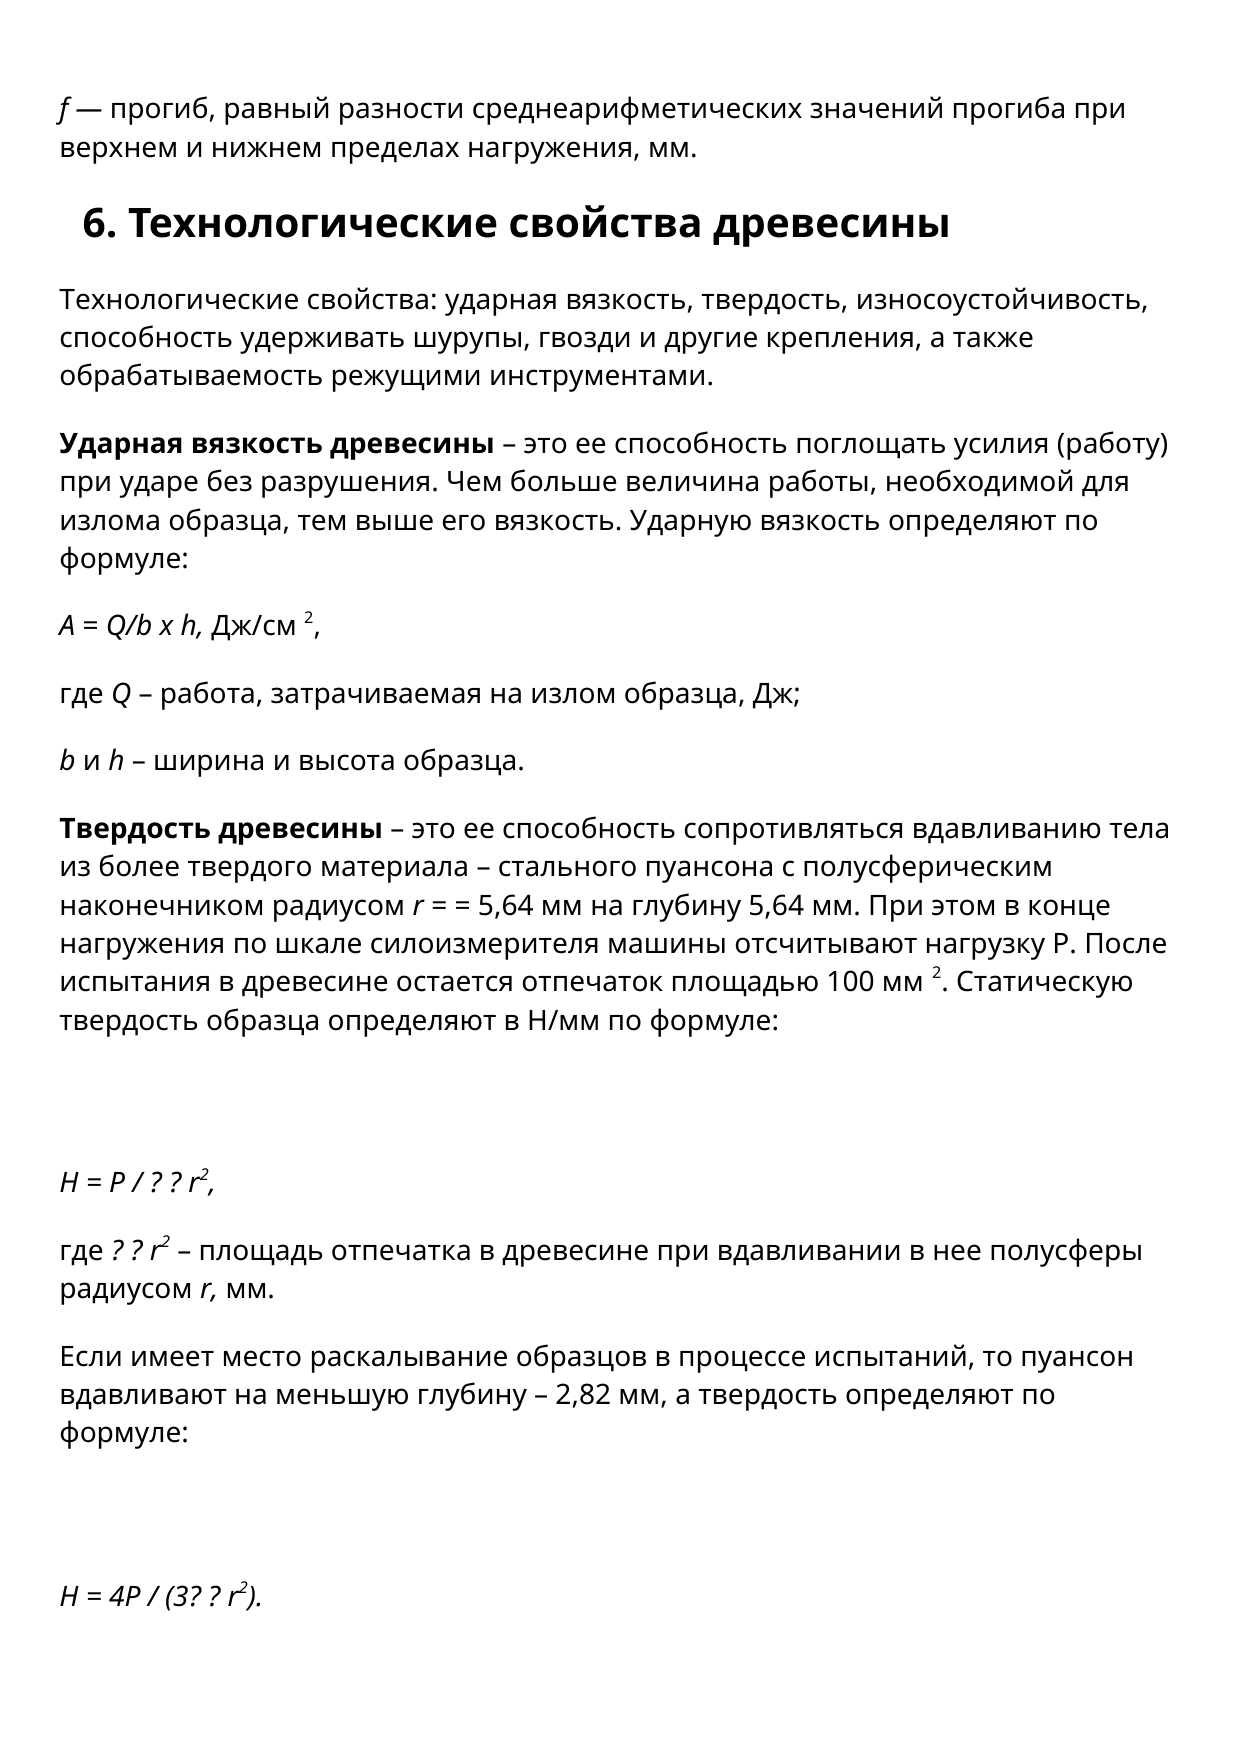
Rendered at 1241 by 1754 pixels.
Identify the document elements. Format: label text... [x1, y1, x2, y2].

text Технологические свойства: ударная вязкость, твердость, износоустойчивость, способность удерживать шурупы, гвозди и другие крепления, а также обрабатываемость режущими инструментами. [59, 279, 1181, 394]
text Н = Р / ? ? r2, [59, 1163, 1181, 1201]
text где Q – работа, затрачиваемая на излом образца, Дж; [59, 673, 1181, 711]
text f — прогиб, равный разности среднеарифметических значений прогиба при верхнем и нижнем пределах нагружения, мм. [59, 89, 1181, 165]
text b и h – ширина и высота образца. [59, 741, 1181, 779]
text Если имеет место раскалывание образцов в процессе испытаний, то пуансон вдавливают на меньшую глубину – 2,82 мм, а твердость определяют по формуле: [59, 1336, 1181, 1451]
text A = Q/b х h, Дж/см 2, [59, 606, 1181, 644]
text где ? ? r2 – площадь отпечатка в древесине при вдавливании в нее полусферы радиусом r, мм. [59, 1230, 1181, 1307]
text Ударная вязкость древесины – это ее способность поглощать усилия (работу) при ударе без разрушения. Чем больше величина работы, необходимой для излома образца, тем выше его вязкость. Ударную вязкость определяют по формуле: [59, 423, 1181, 576]
text 6. Технологические свойства древесины [82, 194, 1158, 250]
text Н = 4Р / (3? ? r2). [59, 1576, 1181, 1614]
text Твердость древесины – это ее способность сопротивляться вдавливанию тела из более твердого материала – стального пуансона с полусферическим наконечником радиусом r = = 5,64 мм на глубину 5,64 мм. При этом в конце нагружения по шкале силоизмерителя машины отсчитывают нагрузку Р. После испытания в древесине остается отпечаток площадью 100 мм 2. Статическую твердость образца определяют в Н/мм по формуле: [59, 808, 1181, 1038]
